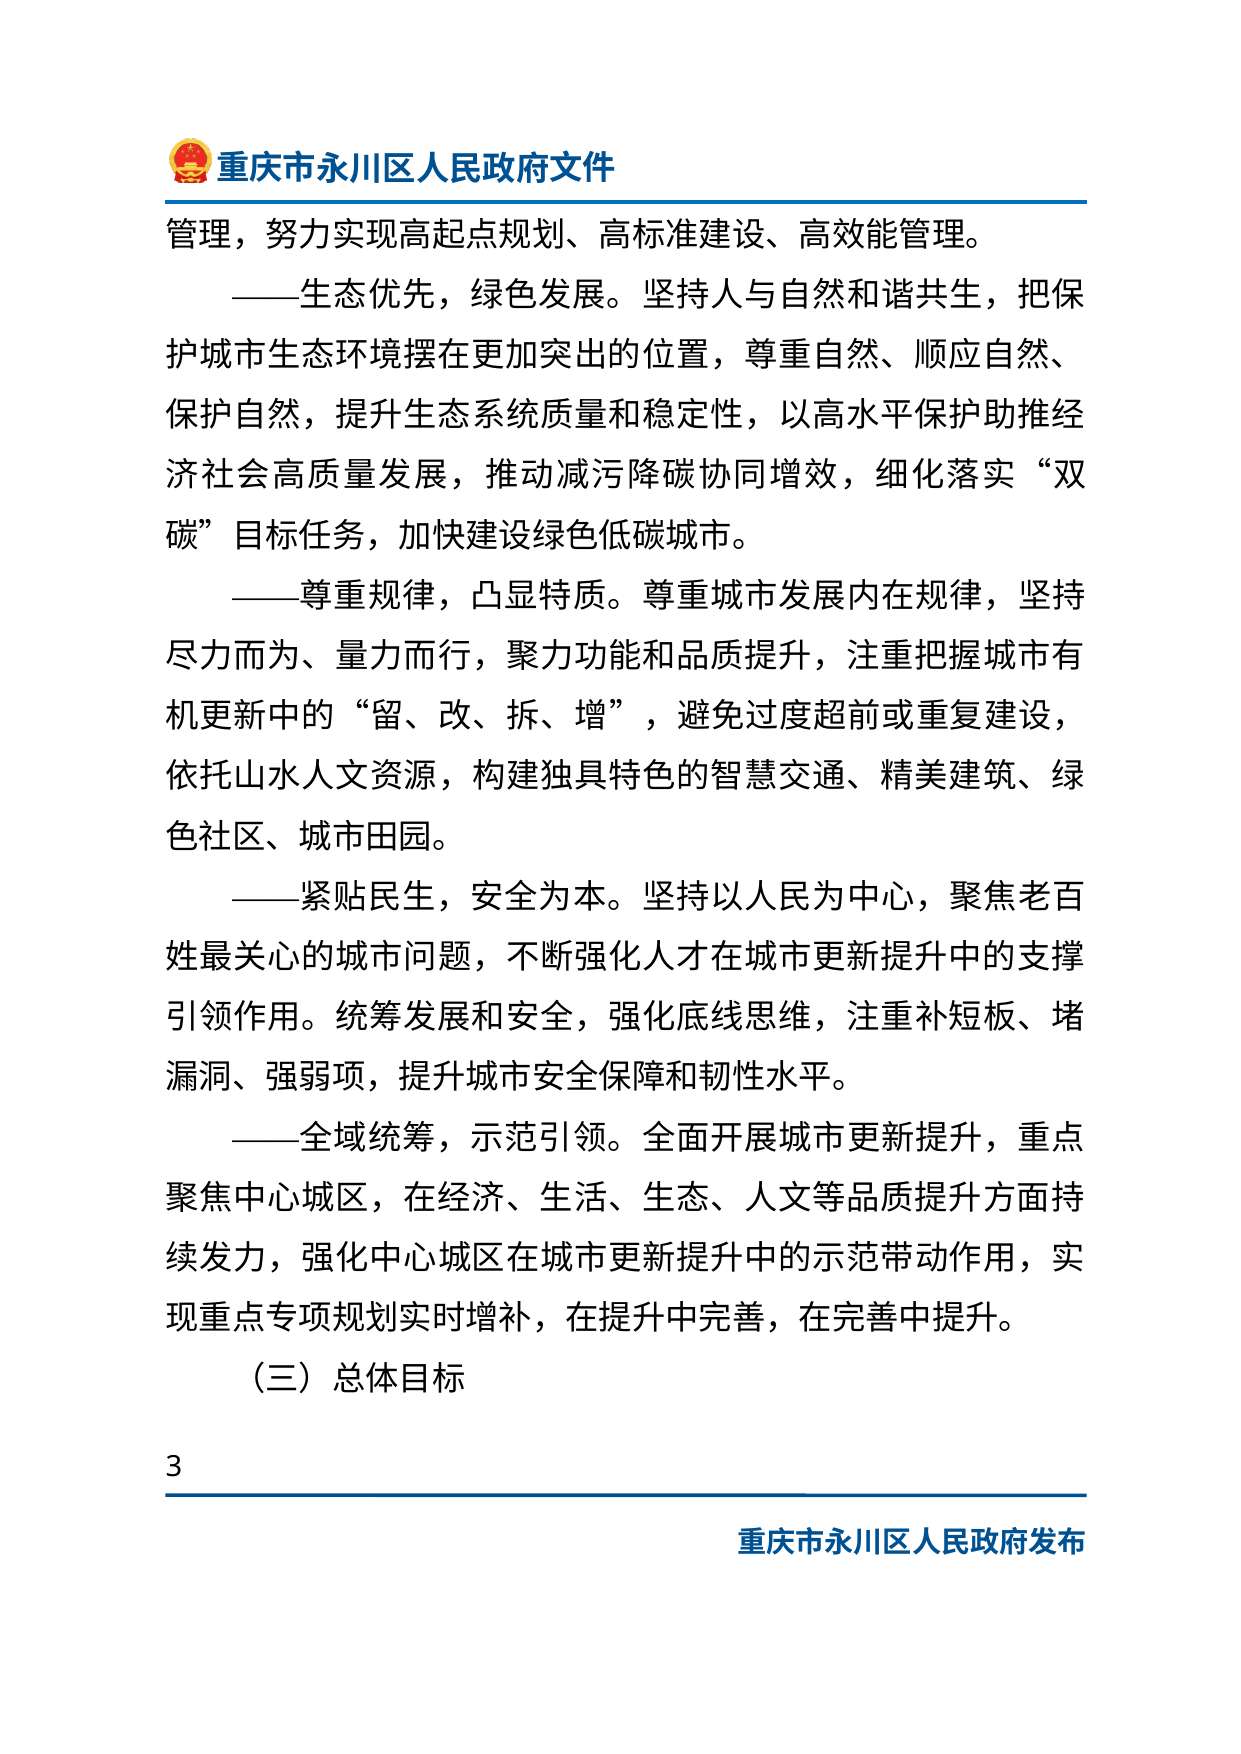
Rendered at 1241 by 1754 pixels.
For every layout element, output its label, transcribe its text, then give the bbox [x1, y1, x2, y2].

text ——全域统筹，示范引领。全面开展城市更新提升，重点聚焦中心城区，在经济、生活、生态、人文等品质提升方面持续发力，强化中心城区在城市更新提升中的示范带动作用，实现重点专项规划实时增补，在提升中完善，在完善中提升。 [165, 1110, 1087, 1339]
text ——规划引领，建管并重。融会贯通城市哲学、城市美学和城市科学前沿知识，以科学规划精准描绘城市成长坐标，以“工匠精神”精心推进城市建设，以绣花功夫抓好精细化城市管理，努力实现高起点规划、高标准建设、高效能管理。 [165, 207, 1087, 256]
text ——生态优先，绿色发展。坚持人与自然和谐共生，把保护城市生态环境摆在更加突出的位置，尊重自然、顺应自然、保护自然，提升生态系统质量和稳定性，以高水平保护助推经济社会高质量发展，推动减污降碳协同增效，细化落实“双碳”目标任务，加快建设绿色低碳城市。 [165, 267, 1087, 557]
text （三）总体目标 [165, 1351, 1087, 1399]
text ——紧贴民生，安全为本。坚持以人民为中心，聚焦老百姓最关心的城市问题，不断强化人才在城市更新提升中的支撑引领作用。统筹发展和安全，强化底线思维，注重补短板、堵漏洞、强弱项，提升城市安全保障和韧性水平。 [165, 869, 1087, 1098]
picture [165, 136, 216, 187]
text ——尊重规律，凸显特质。尊重城市发展内在规律，坚持尽力而为、量力而行，聚力功能和品质提升，注重把握城市有机更新中的“留、改、拆、增”，避免过度超前或重复建设，依托山水人文资源，构建独具特色的智慧交通、精美建筑、绿色社区、城市田园。 [165, 568, 1087, 858]
